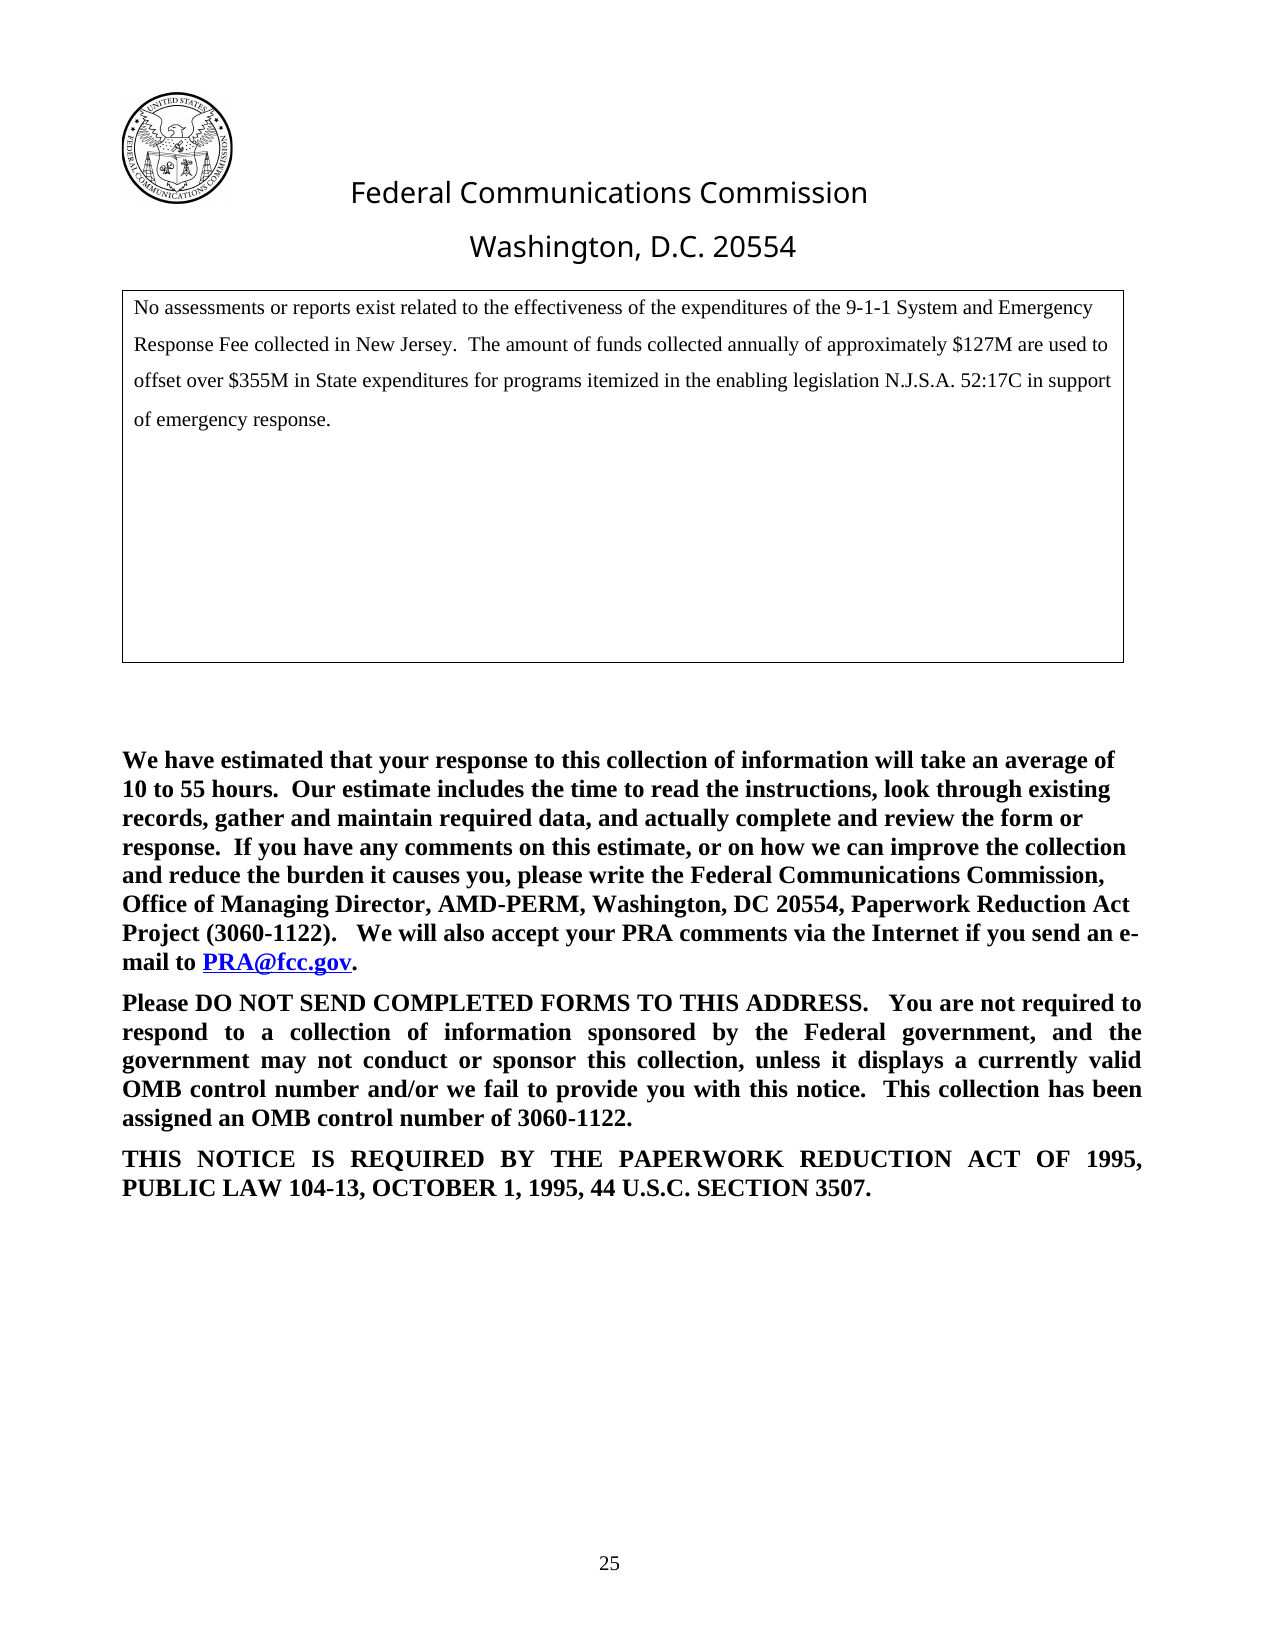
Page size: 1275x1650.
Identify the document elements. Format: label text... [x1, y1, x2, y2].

text We have estimated that your response to this collection of information will take an average of 10 to 55 hours. Our estimate includes the time to read the instructions, look through existing records, gather and maintain required data, and actually complete and review the form or response. If you have any comments on this estimate, or on how we can improve the collection and reduce the burden it causes you, please write the Federal Communications Commission, Office of Managing Director, AMD-PERM, Washington, DC 20554, Paperwork Reduction Act Project (3060-1122). We will also accept your PRA comments via the Internet if you send an e-mail to PRA@fcc.gov. [122, 745, 1144, 975]
picture [121, 92, 233, 204]
text Please DO NOT SEND COMPLETED FORMS TO THIS ADDRESS. You are not required to respond to a collection of information sponsored by the Federal government, and the government may not conduct or sponsor this collection, unless it displays a currently valid OMB control number and/or we fail to provide you with this notice. This collection has been assigned an OMB control number of 3060-1122. [122, 988, 1144, 1132]
table_header No assessments or reports exist related to the effectiveness of the expenditures of the 9-1-1 System and Emergency Response Fee collected in New Jersey. The amount of funds collected annually of approximately $127M are used to offset over $355M in State expenditures for programs itemized in the enabling legislation N.J.S.A. 52:17C in support of emergency response. [123, 291, 1123, 662]
text THIS NOTICE IS REQUIRED BY THE PAPERWORK REDUCTION ACT OF 1995, PUBLIC LAW 104-13, OCTOBER 1, 1995, 44 U.S.C. SECTION 3507. [122, 1144, 1144, 1202]
